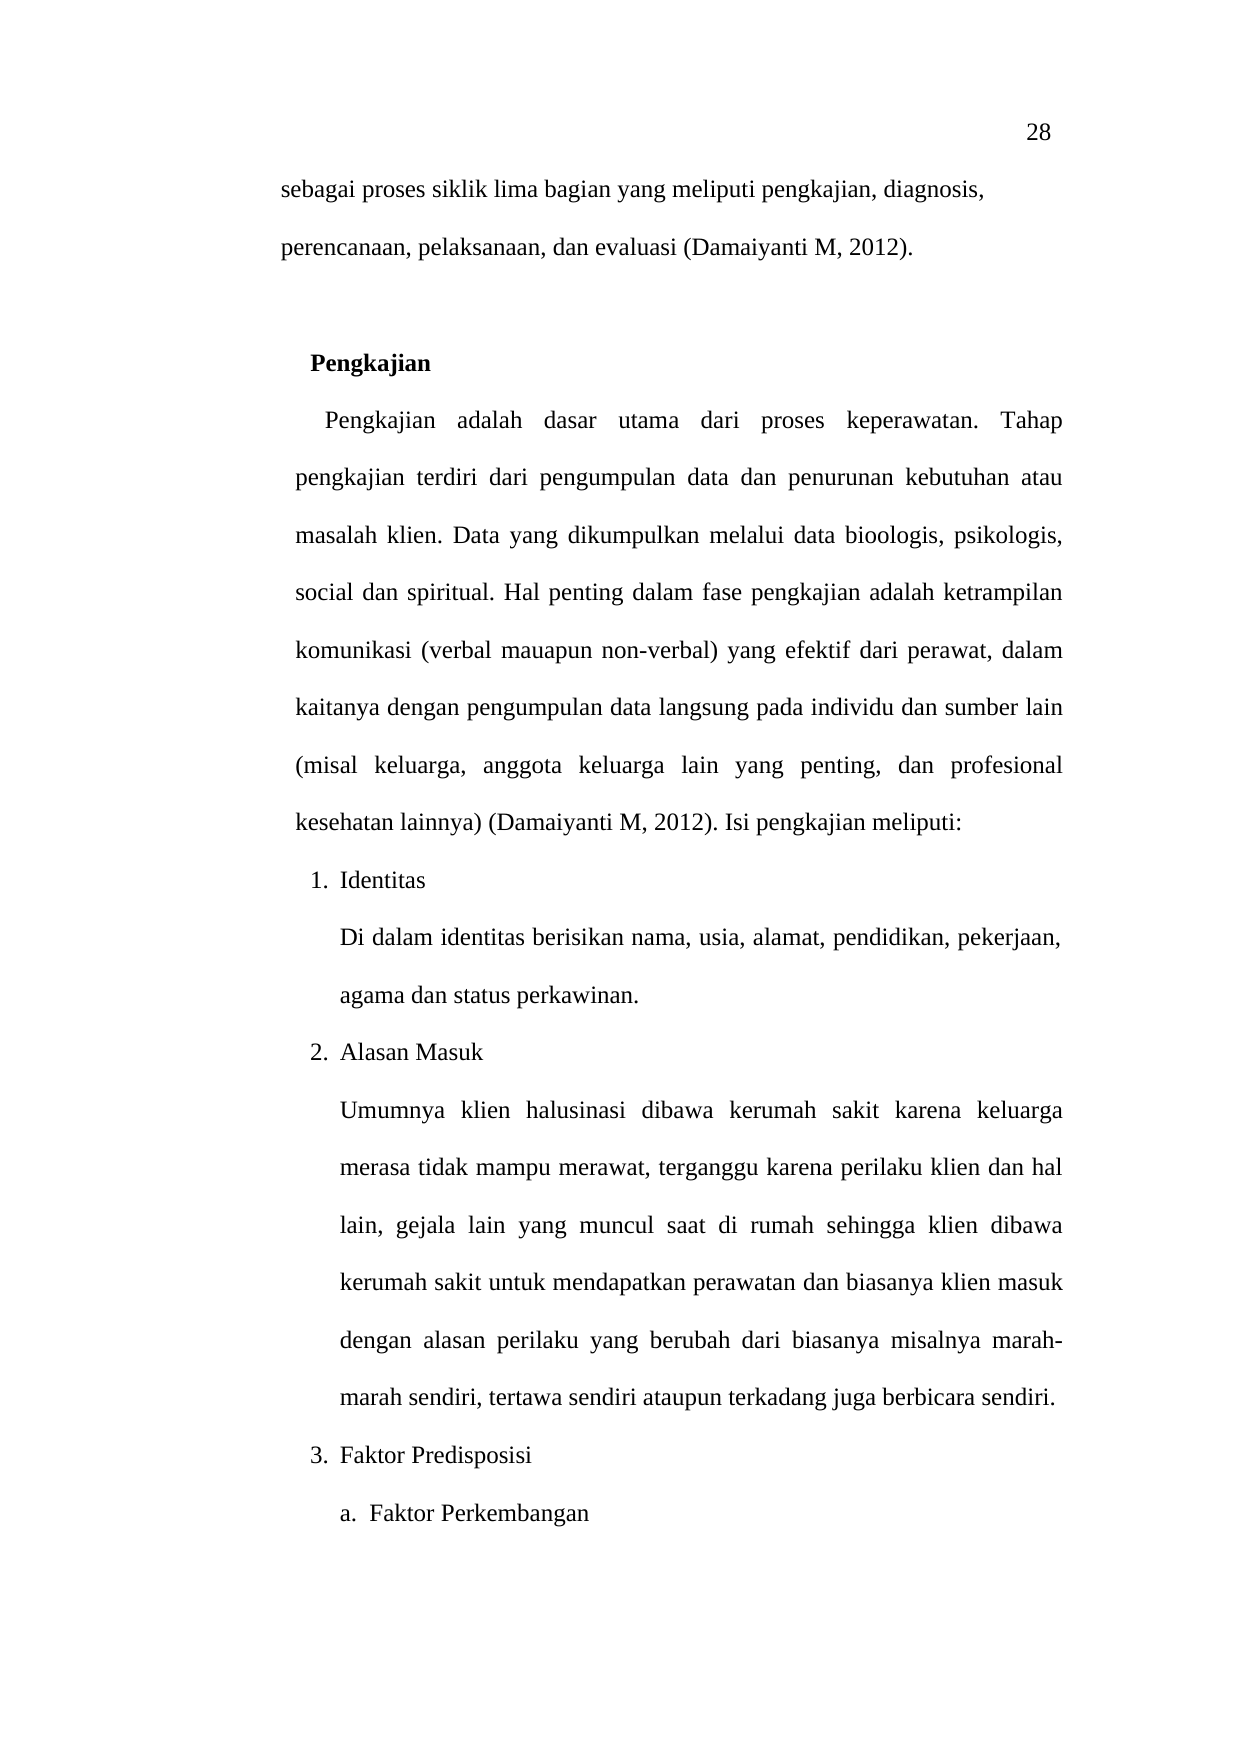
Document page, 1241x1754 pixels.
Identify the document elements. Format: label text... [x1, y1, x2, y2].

subtitle Pengkajian [236, 348, 1161, 376]
text Di dalam identitas berisikan nama, usia, alamat, pendidikan, pekerjaan, agama dan status perkawinan. [339, 922, 1062, 1009]
list Alasan Masuk [310, 1037, 1161, 1066]
text sebagai proses siklik lima bagian yang meliputi pengkajian, diagnosis, perencanaan, pelaksanaan, dan evaluasi (Damaiyanti M, 2012). [281, 174, 1062, 261]
list Faktor Perkembangan [339, 1498, 1161, 1526]
list Faktor Predisposisi [310, 1440, 1161, 1469]
list Identitas [310, 865, 1161, 894]
text Umumnya klien halusinasi dibawa kerumah sakit karena keluarga merasa tidak mampu merawat, terganggu karena perilaku klien dan hal lain, gejala lain yang muncul saat di rumah sehingga klien dibawa kerumah sakit untuk mendapatkan perawatan dan biasanya klien masuk dengan alasan perilaku yang berubah dari biasanya misalnya marah- marah sendiri, tertawa sendiri ataupun terkadang juga berbicara sendiri. [339, 1095, 1063, 1411]
text Pengkajian adalah dasar utama dari proses keperawatan. Tahap pengkajian terdiri dari pengumpulan data dan penurunan kebutuhan atau masalah klien. Data yang dikumpulkan melalui data bioologis, psikologis, social dan spiritual. Hal penting dalam fase pengkajian adalah ketrampilan komunikasi (verbal mauapun non-verbal) yang efektif dari perawat, dalam kaitanya dengan pengumpulan data langsung pada individu dan sumber lain (misal keluarga, anggota keluarga lain yang penting, dan profesional kesehatan lainnya) (Damaiyanti M, 2012). Isi pengkajian meliputi: [295, 405, 1064, 836]
